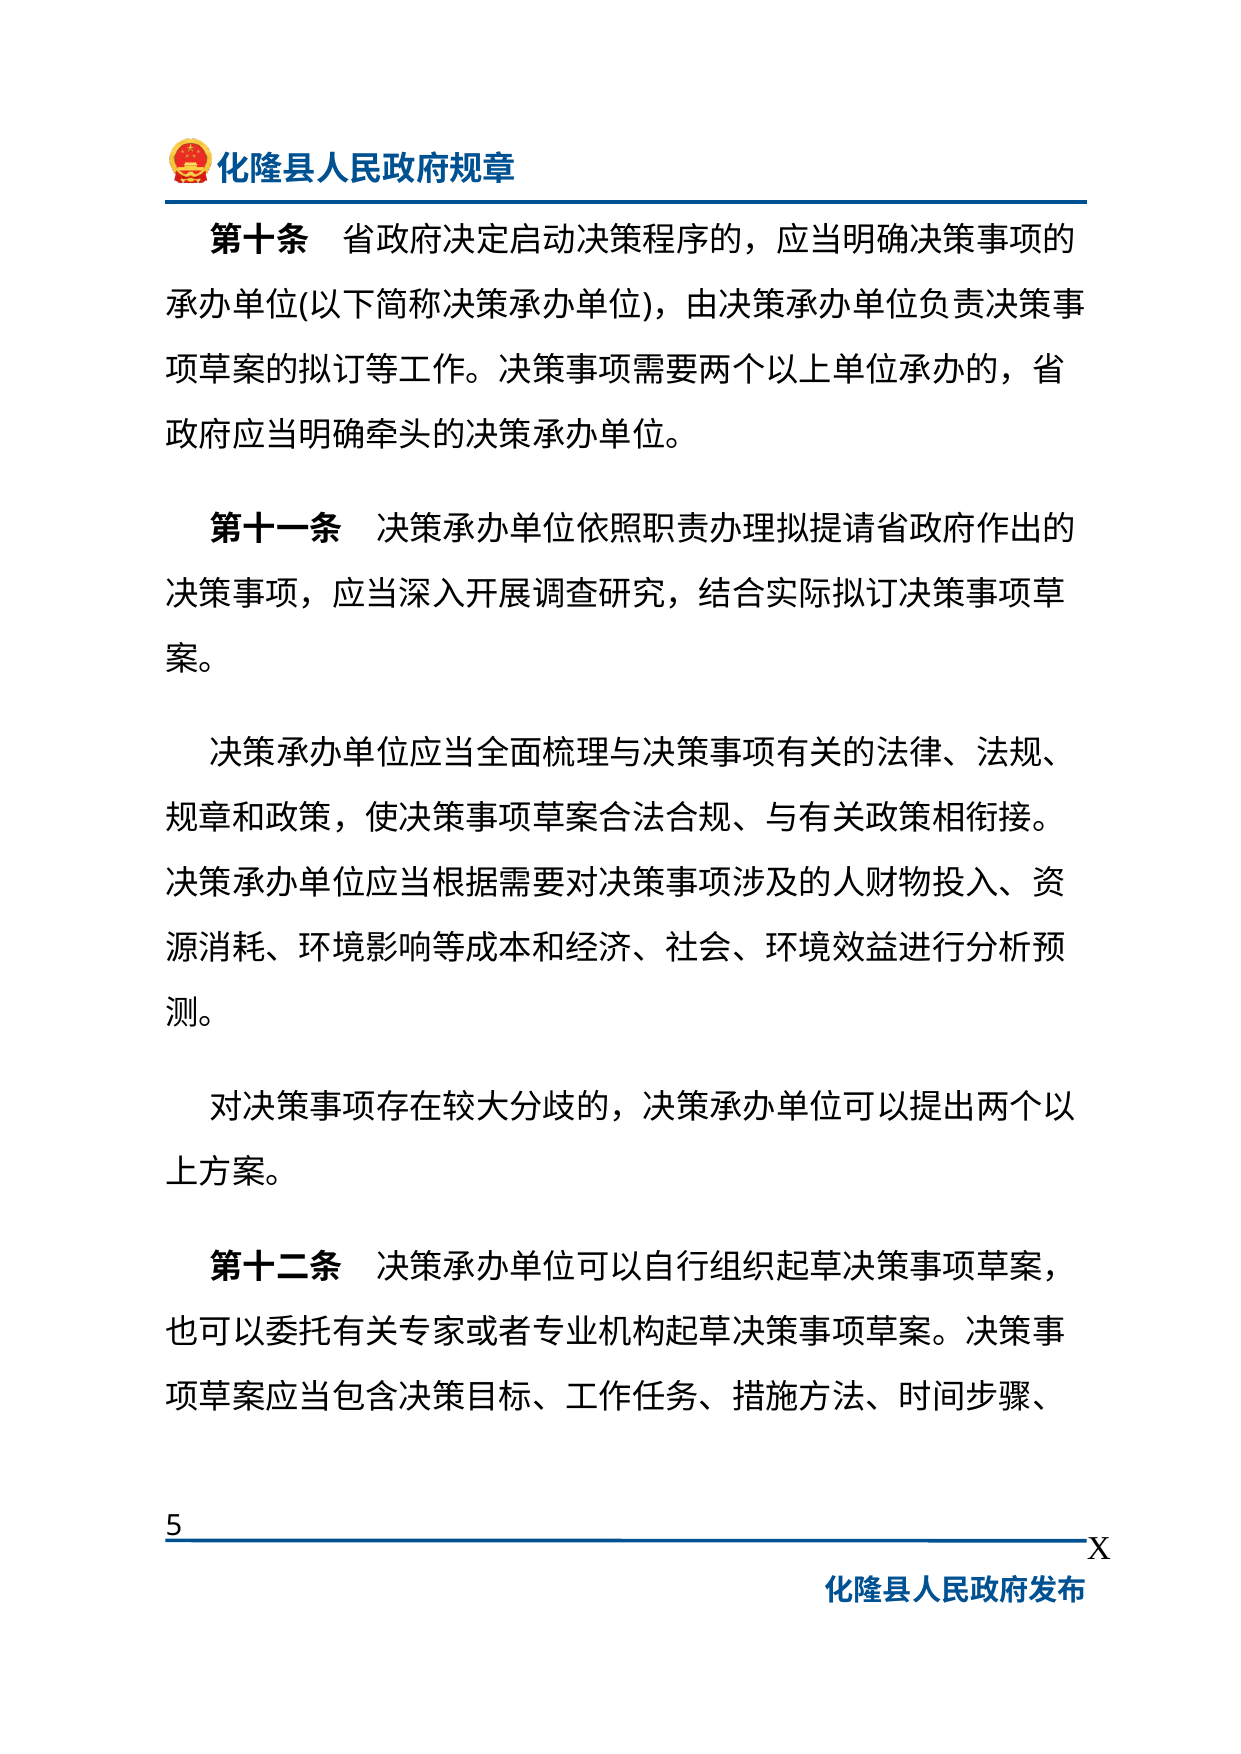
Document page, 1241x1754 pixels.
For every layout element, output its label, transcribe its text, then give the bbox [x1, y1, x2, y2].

text 第十一条 决策承办单位依照职责办理拟提请省政府作出的决策事项，应当深入开展调查研究，结合实际拟订决策事项草案。 [165, 494, 1087, 689]
text 第十条 省政府决定启动决策程序的，应当明确决策事项的承办单位(以下简称决策承办单位)，由决策承办单位负责决策事项草案的拟订等工作。决策事项需要两个以上单位承办的，省政府应当明确牵头的决策承办单位。 [165, 204, 1087, 464]
text 第十二条 决策承办单位可以自行组织起草决策事项草案，也可以委托有关专家或者专业机构起草决策事项草案。决策事项草案应当包含决策目标、工作任务、措施方法、时间步骤、决策执行部门和配合部门、经费预算、决策后评估计划等内容，并附决策事项草案起草说明。 [165, 1231, 1087, 1426]
text 决策承办单位应当全面梳理与决策事项有关的法律、法规、规章和政策，使决策事项草案合法合规、与有关政策相衔接。决策承办单位应当根据需要对决策事项涉及的人财物投入、资源消耗、环境影响等成本和经济、社会、环境效益进行分析预测。 [165, 718, 1087, 1043]
picture [165, 136, 216, 187]
text 对决策事项存在较大分歧的，决策承办单位可以提出两个以上方案。 [165, 1072, 1087, 1202]
